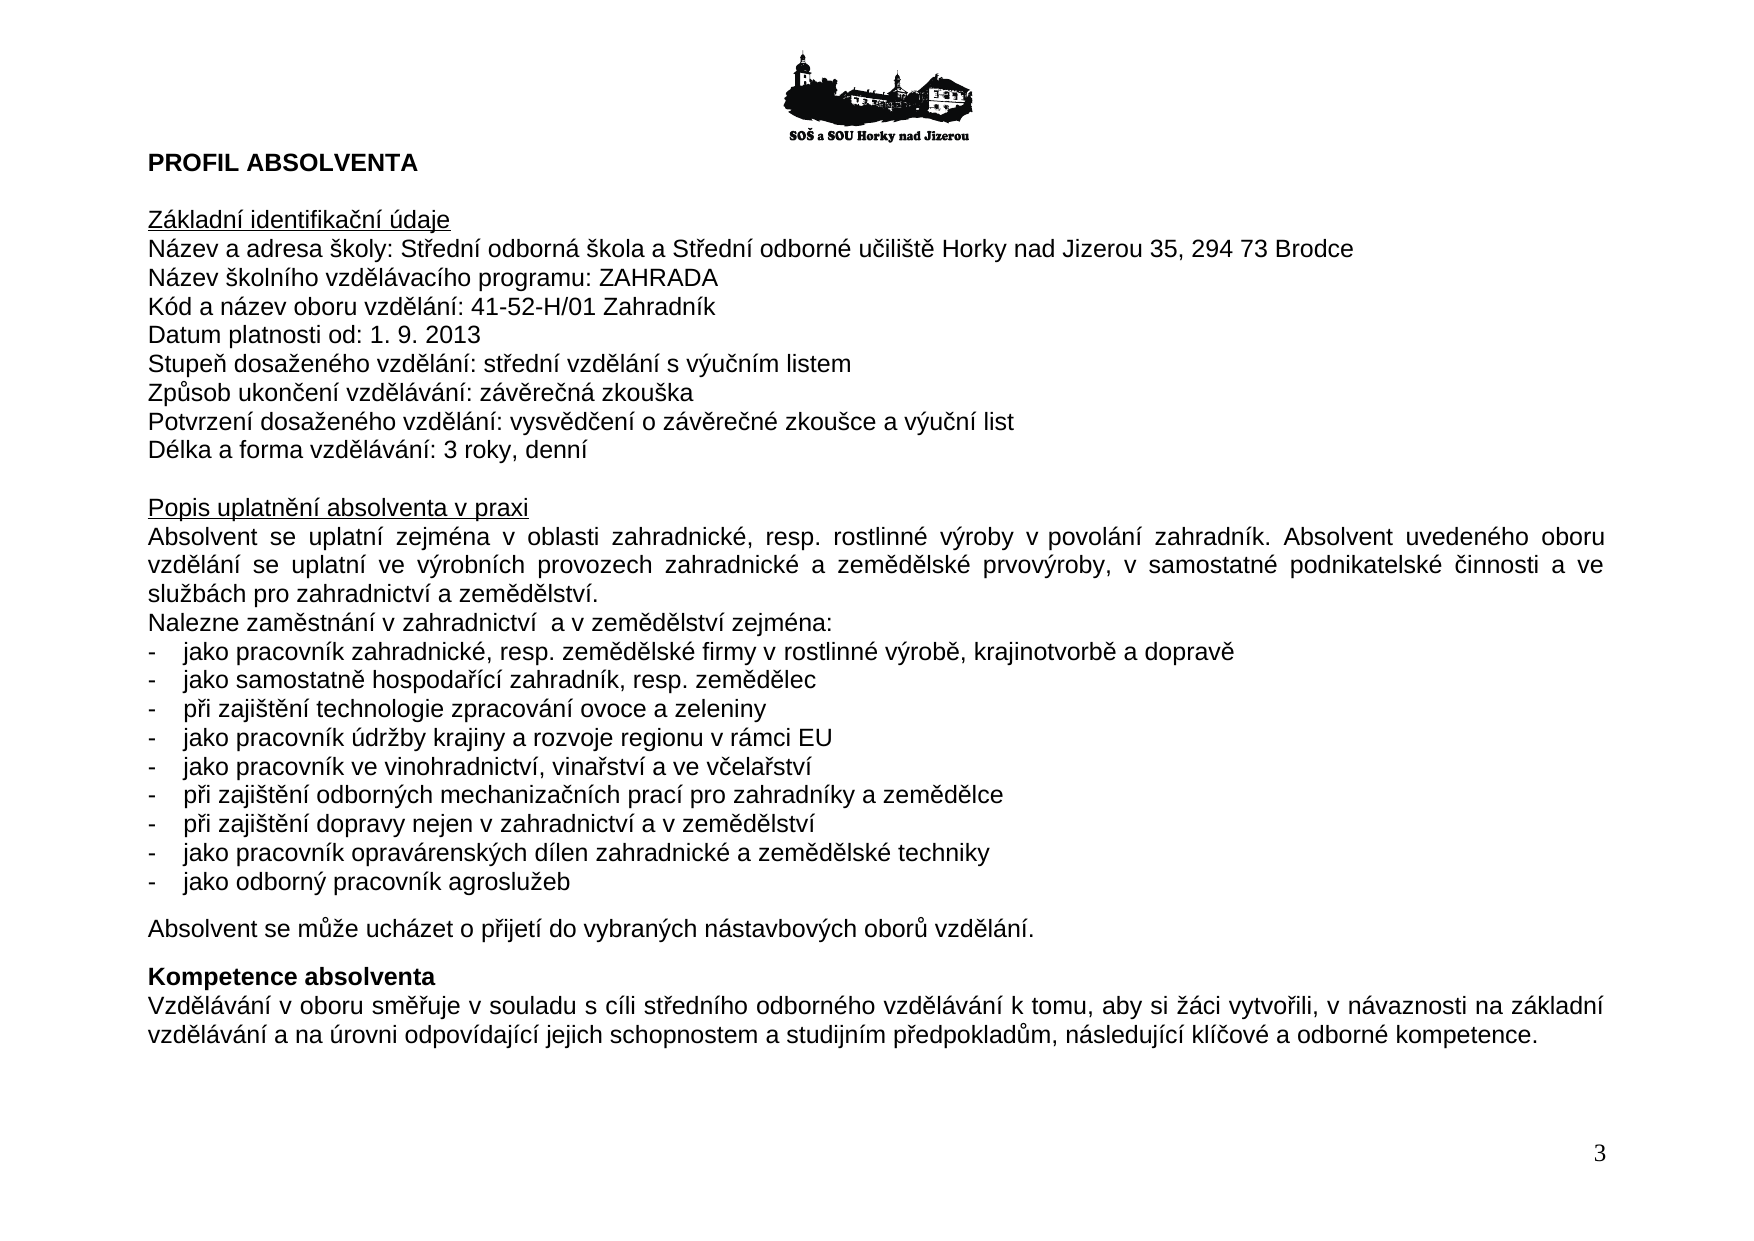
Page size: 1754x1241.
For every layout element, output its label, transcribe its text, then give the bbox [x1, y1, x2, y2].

text Vzdělávání v oboru směřuje v souladu s cíli středního odborného vzdělávání k tomu, aby si žáci vytvořili, v návaznosti na základní vzdělávání a na úrovni odpovídající jejich schopnostem a studijním předpokladům, následující klíčové a odborné kompetence. [148, 991, 1606, 1048]
list při zajištění odborných mechanizačních prací pro zahradníky a zemědělce [148, 780, 1606, 809]
text Popis uplatnění absolventa v praxi [148, 493, 1606, 521]
list jako pracovník údržby krajiny a rozvoje regionu v rámci EU [148, 723, 1606, 751]
text Potvrzení dosaženého vzdělání: vysvědčení o závěrečné zkoušce a výuční list [148, 406, 1606, 435]
text Způsob ukončení vzdělávání: závěrečná zkouška [148, 378, 1606, 406]
text Absolvent se uplatní zejména v oblasti zahradnické, resp. rostlinné výroby v povolání zahradník. Absolvent uvedeného oboru vzdělání se uplatní ve výrobních provozech zahradnické a zemědělské prvovýroby, v samostatné podnikatelské činnosti a ve službách pro zahradnictví a zemědělství. [148, 521, 1606, 608]
text Absolvent se může ucházet o přijetí do vybraných nástavbových oborů vzdělání. [148, 914, 1606, 943]
text Datum platnosti od: 1. 9. 2013 [148, 320, 1606, 349]
text Nalezne zaměstnání v zahradnictví a v zemědělství zejména: [148, 608, 1606, 636]
text Kód a název oboru vzdělání: 41-52-H/01 Zahradník [148, 291, 1606, 320]
list jako pracovník opravárenských dílen zahradnické a zemědělské techniky [148, 838, 1606, 866]
text Základní identifikační údaje [148, 205, 1606, 234]
text Název školního vzdělávacího programu: ZAHRADA [148, 263, 1606, 291]
list jako pracovník ve vinohradnictví, vinařství a ve včelařství [148, 751, 1606, 780]
text Stupeň dosaženého vzdělání: střední vzdělání s výučním listem [148, 349, 1606, 378]
text Délka a forma vzdělávání: 3 roky, denní [148, 435, 1606, 464]
list při zajištění technologie zpracování ovoce a zeleniny [148, 694, 1606, 723]
list při zajištění dopravy nejen v zahradnictví a v zemědělství [148, 809, 1606, 838]
text PROFIL ABSOLVENTA [148, 148, 1606, 176]
list jako samostatně hospodařící zahradník, resp. zemědělec [148, 665, 1606, 694]
text Kompetence absolventa [148, 962, 1606, 991]
list jako odborný pracovník agroslužeb [148, 866, 1606, 895]
text Název a adresa školy: Střední odborná škola a Střední odborné učiliště Horky nad Jizerou 35, 294 73 Brodce [148, 234, 1606, 263]
list jako pracovník zahradnické, resp. zemědělské firmy v rostlinné výrobě, krajinotvorbě a dopravě [148, 636, 1606, 665]
